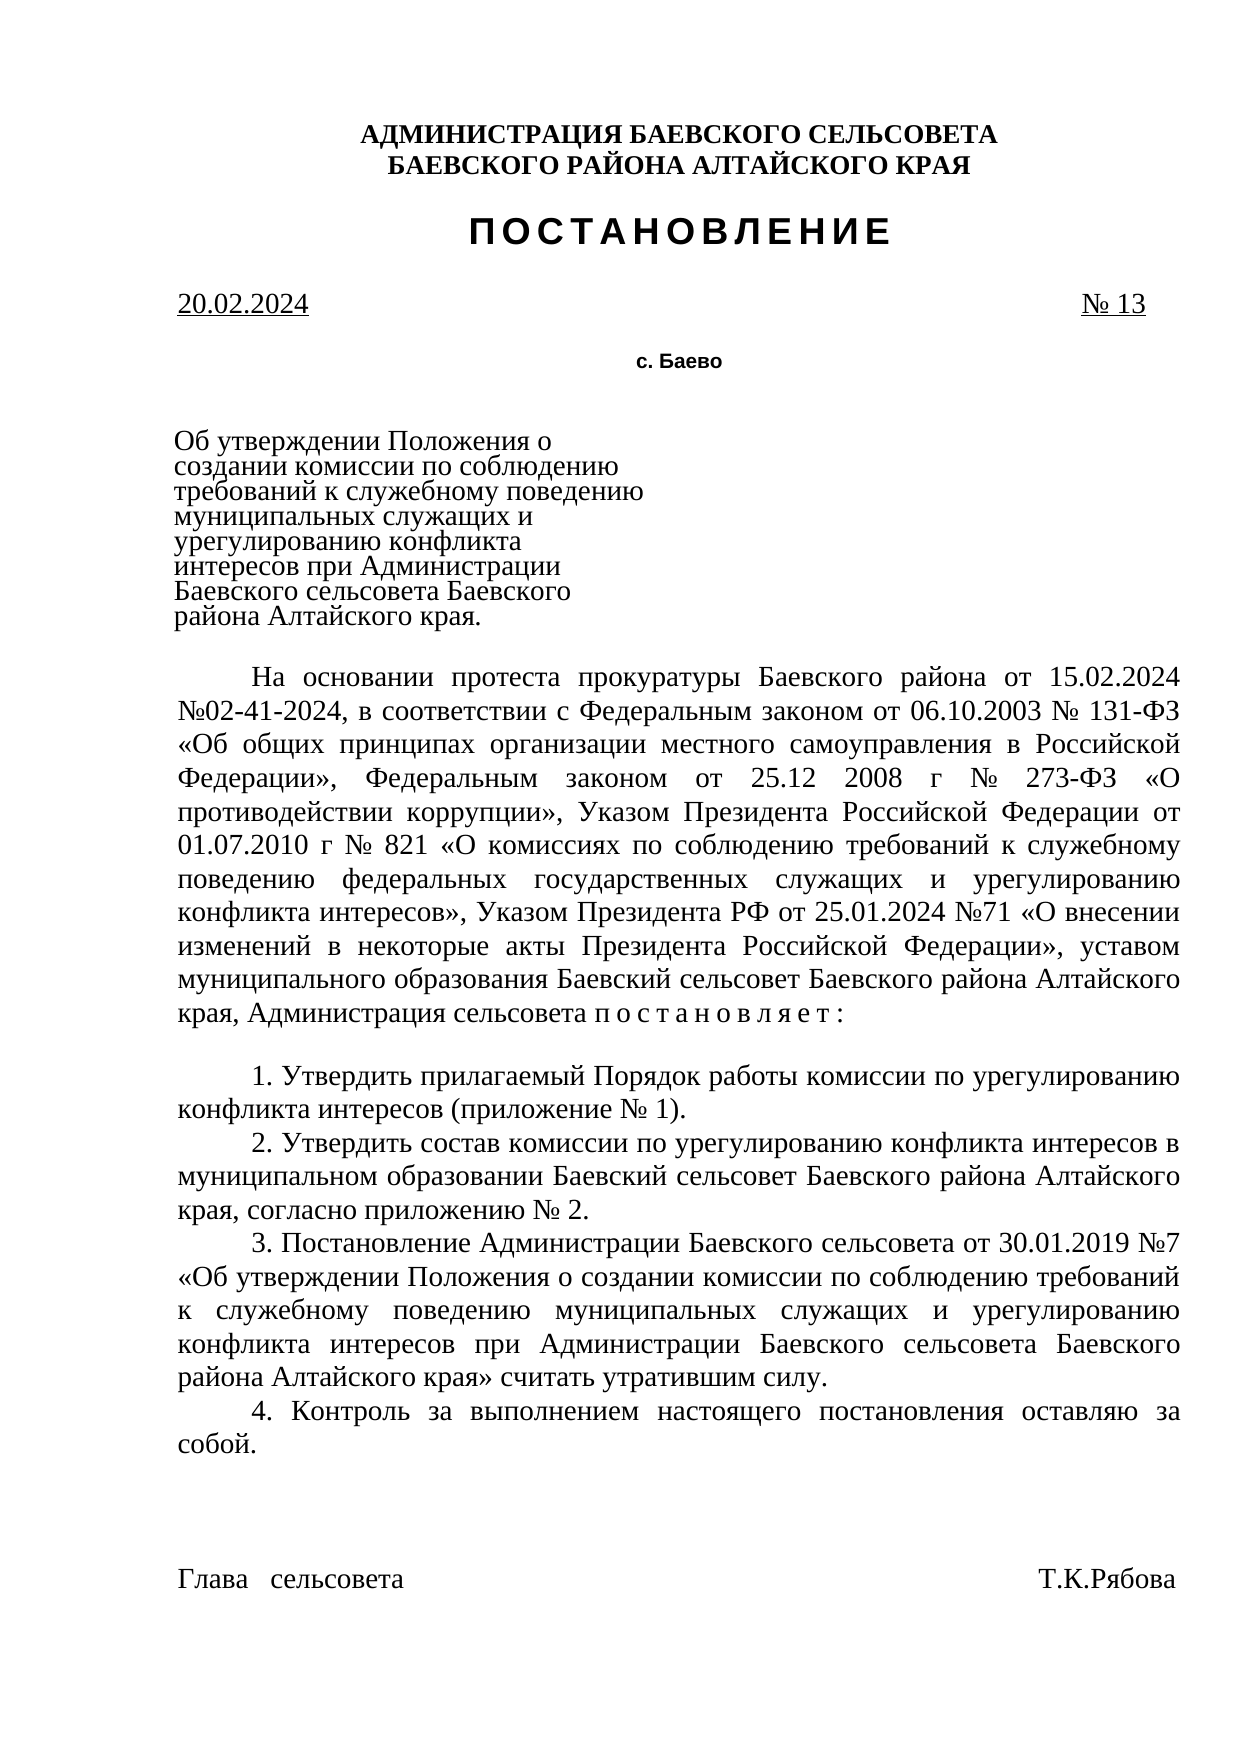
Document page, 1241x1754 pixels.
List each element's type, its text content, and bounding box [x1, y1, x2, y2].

text 1. Утвердить прилагаемый Порядок работы комиссии по урегулированию конфликта интересов (приложение № 1). [177, 1058, 1181, 1125]
text 2. Утвердить состав комиссии по урегулированию конфликта интересов в муниципальном образовании Баевский сельсовет Баевского района Алтайского края, согласно приложению № 2. [177, 1125, 1181, 1225]
text Глава сельсовета Т.К.Рябова [177, 1561, 1181, 1594]
text На основании протеста прокуратуры Баевского района от 15.02.2024 №02-41-2024, в соответствии с Федеральным законом от 06.10.2003 № 131-ФЗ «Об общих принципах организации местного самоуправления в Российской Федерации», Федеральным законом от 25.12 2008 г № 273-ФЗ «О противодействии коррупции», Указом Президента Российской Федерации от 01.07.2010 г № 821 «О комиссиях по соблюдению требований к служебному поведению федеральных государственных служащих и урегулированию конфликта интересов», Указом Президента РФ от 25.01.2024 №71 «О внесении изменений в некоторые акты Президента Российской Федерации», уставом муниципального образования Баевский сельсовет Баевского района Алтайского края, Администрация сельсовета постановляет: [177, 659, 1181, 1028]
text 4. Контроль за выполнением настоящего постановления оставляю за собой. [177, 1393, 1181, 1460]
text 3. Постановление Администрации Баевского сельсовета от 30.01.2019 №7 «Об утверждении Положения о создании комиссии по соблюдению требований к служебному поведению муниципальных служащих и урегулированию конфликта интересов при Администрации Баевского сельсовета Баевского района Алтайского края» считать утратившим силу. [177, 1225, 1181, 1393]
text 20.02.2024 № 13 [177, 286, 1181, 319]
table_header Об утверждении Положения о создании комиссии по соблюдению требований к служебному поведению муниципальных служащих и урегулированию конфликта интересов при Администрации Баевского сельсовета Баевского района Алтайского края. [163, 430, 632, 630]
text АДМИНИСТРАЦИЯ БАЕВСКОГО СЕЛЬСОВЕТА [177, 118, 1181, 149]
text ПОСТАНОВЛЕНИЕ [177, 209, 1181, 252]
text с. Баево [177, 348, 1181, 401]
text БАЕВСКОГО РАЙОНА АЛТАЙСКОГО КРАЯ [177, 149, 1181, 180]
